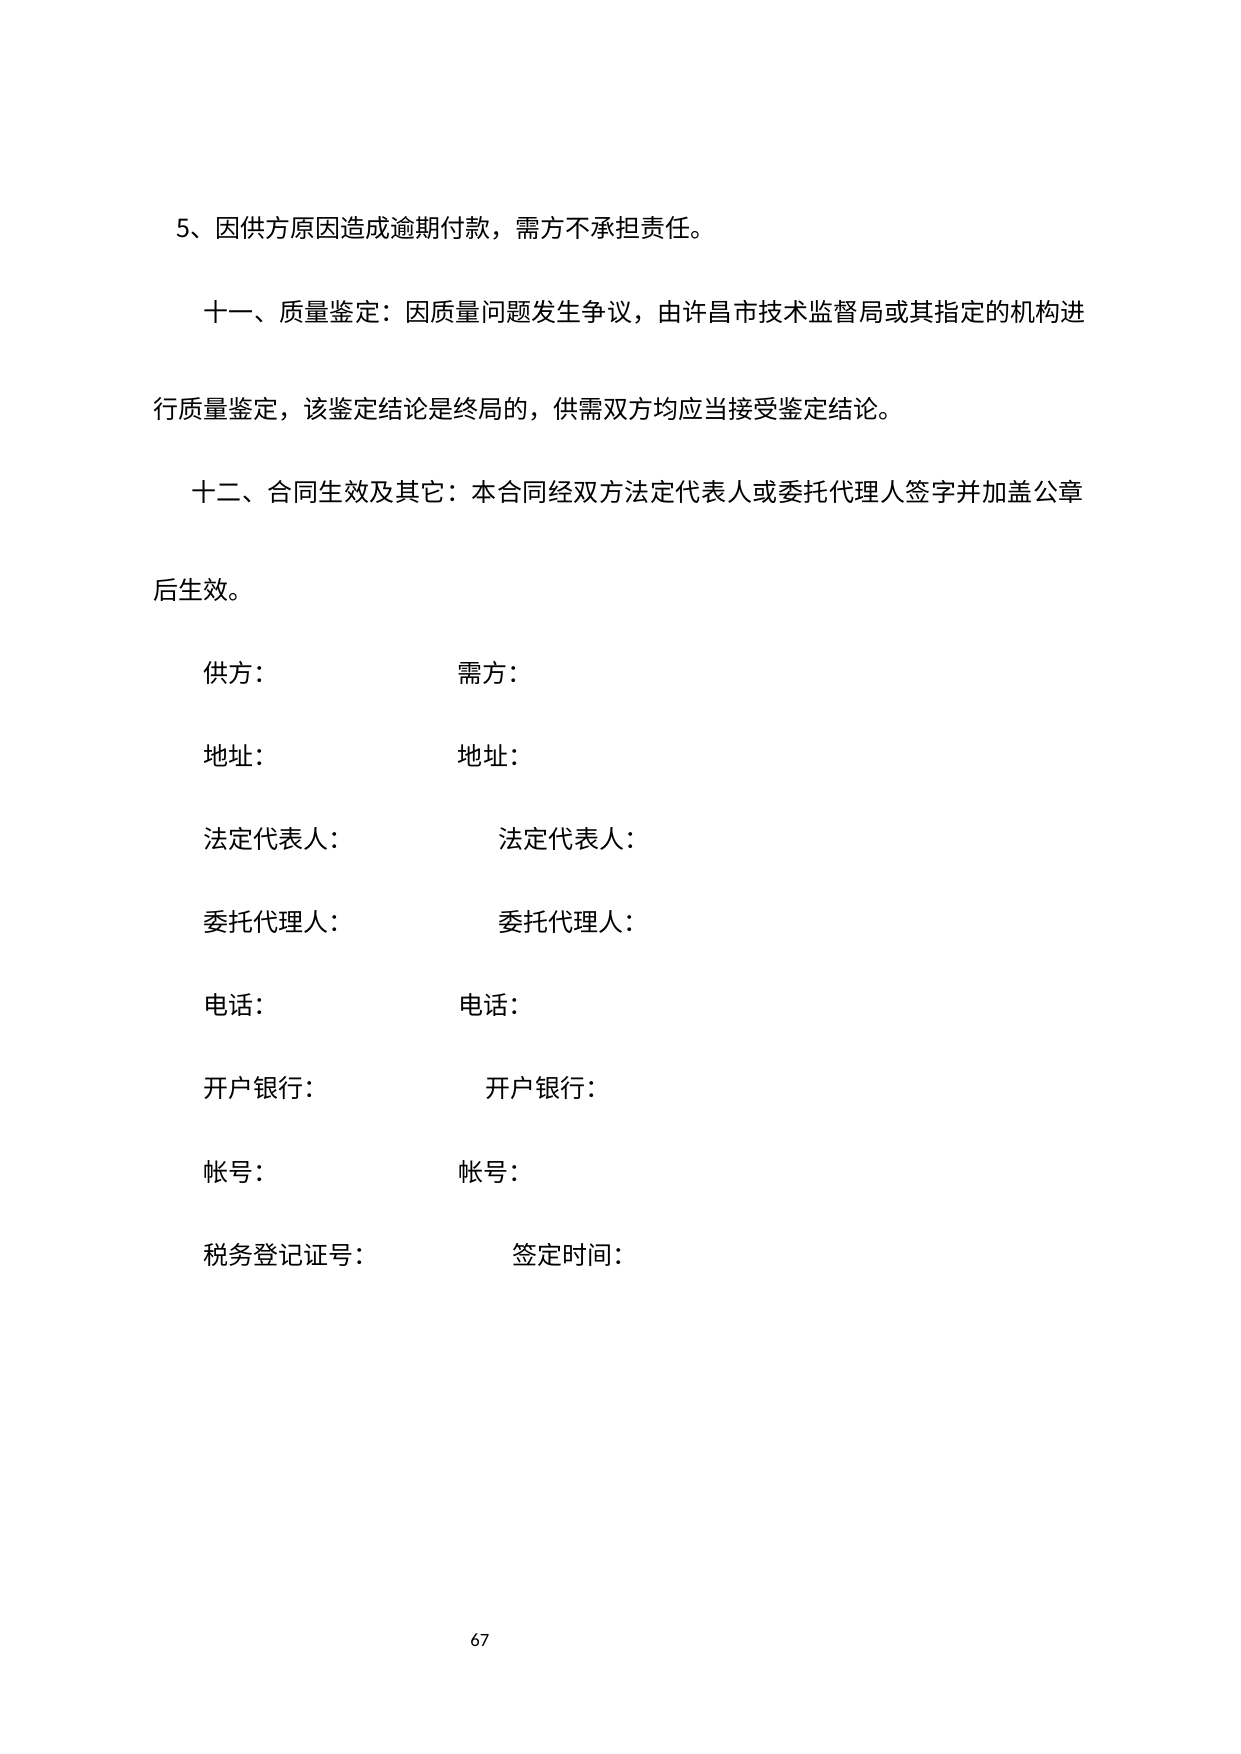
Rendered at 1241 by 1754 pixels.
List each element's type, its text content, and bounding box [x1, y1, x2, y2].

text 电话： 电话： [153, 971, 1087, 1036]
text 委托代理人： 委托代理人： [153, 888, 1087, 953]
text 十二、合同生效及其它：本合同经双方法定代表人或委托代理人签字并加盖公章后生效。 [153, 458, 1087, 621]
text 供方： 需方： [153, 639, 1087, 704]
text 5、因供方原因造成逾期付款，需方不承担责任。 [153, 194, 1087, 259]
text 十一、质量鉴定：因质量问题发生争议，由许昌市技术监督局或其指定的机构进行质量鉴定，该鉴定结论是终局的，供需双方均应当接受鉴定结论。 [153, 278, 1087, 440]
text 法定代表人： 法定代表人： [153, 805, 1087, 870]
text 开户银行： 开户银行： [153, 1054, 1087, 1119]
text 地址： 地址： [153, 722, 1087, 787]
text 帐号： 帐号： [153, 1138, 1087, 1203]
text 税务登记证号： 签定时间： [153, 1221, 1087, 1286]
